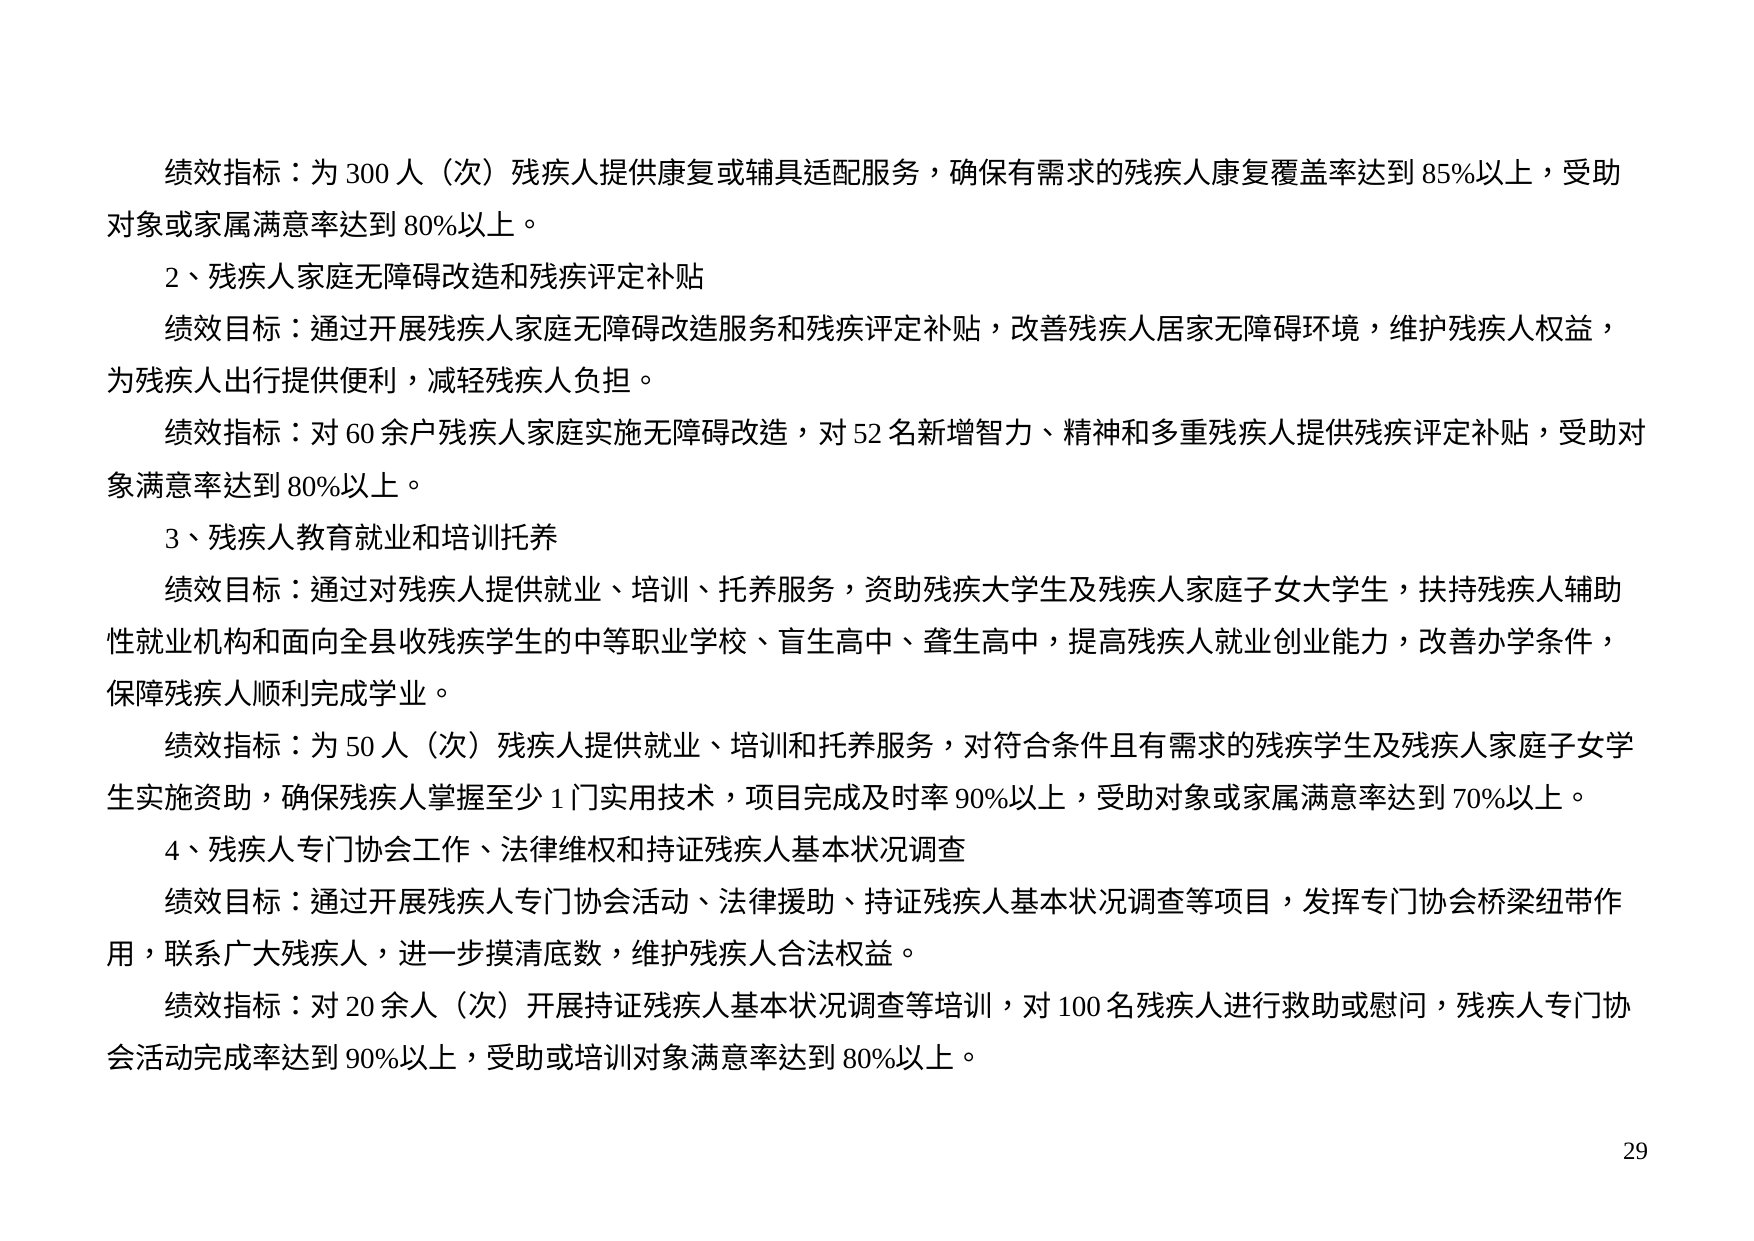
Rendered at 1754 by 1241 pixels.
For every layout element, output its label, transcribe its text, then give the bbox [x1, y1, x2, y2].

text 绩效目标：通过对残疾人提供就业、培训、托养服务，资助残疾大学生及残疾人家庭子女大学生，扶持残疾人辅助性就业机构和面向全县收残疾学生的中等职业学校、盲生高中、聋生高中，提高残疾人就业创业能力，改善办学条件，保障残疾人顺利完成学业。 [106, 558, 1648, 715]
text 绩效目标：通过开展残疾人家庭无障碍改造服务和残疾评定补贴，改善残疾人居家无障碍环境，维护残疾人权益，为残疾人出行提供便利，减轻残疾人负担。 [106, 298, 1648, 402]
text 绩效指标：为50人（次）残疾人提供就业、培训和托养服务，对符合条件且有需求的残疾学生及残疾人家庭子女学生实施资助，确保残疾人掌握至少1门实用技术，项目完成及时率90%以上，受助对象或家属满意率达到70%以上。 [106, 715, 1648, 819]
text 2、残疾人家庭无障碍改造和残疾评定补贴 [106, 246, 1648, 298]
text 3、残疾人教育就业和培训托养 [106, 506, 1648, 558]
text 绩效指标：对60余户残疾人家庭实施无障碍改造，对52名新增智力、精神和多重残疾人提供残疾评定补贴，受助对象满意率达到80%以上。 [106, 402, 1648, 506]
text 绩效指标：对20余人（次）开展持证残疾人基本状况调查等培训，对100名残疾人进行救助或慰问，残疾人专门协会活动完成率达到90%以上，受助或培训对象满意率达到80%以上。 [106, 975, 1648, 1079]
text 4、残疾人专门协会工作、法律维权和持证残疾人基本状况调查 [106, 819, 1648, 871]
text 绩效指标：为300人（次）残疾人提供康复或辅具适配服务，确保有需求的残疾人康复覆盖率达到85%以上，受助对象或家属满意率达到80%以上。 [106, 142, 1648, 246]
text 绩效目标：通过开展残疾人专门协会活动、法律援助、持证残疾人基本状况调查等项目，发挥专门协会桥梁纽带作用，联系广大残疾人，进一步摸清底数，维护残疾人合法权益。 [106, 871, 1648, 975]
